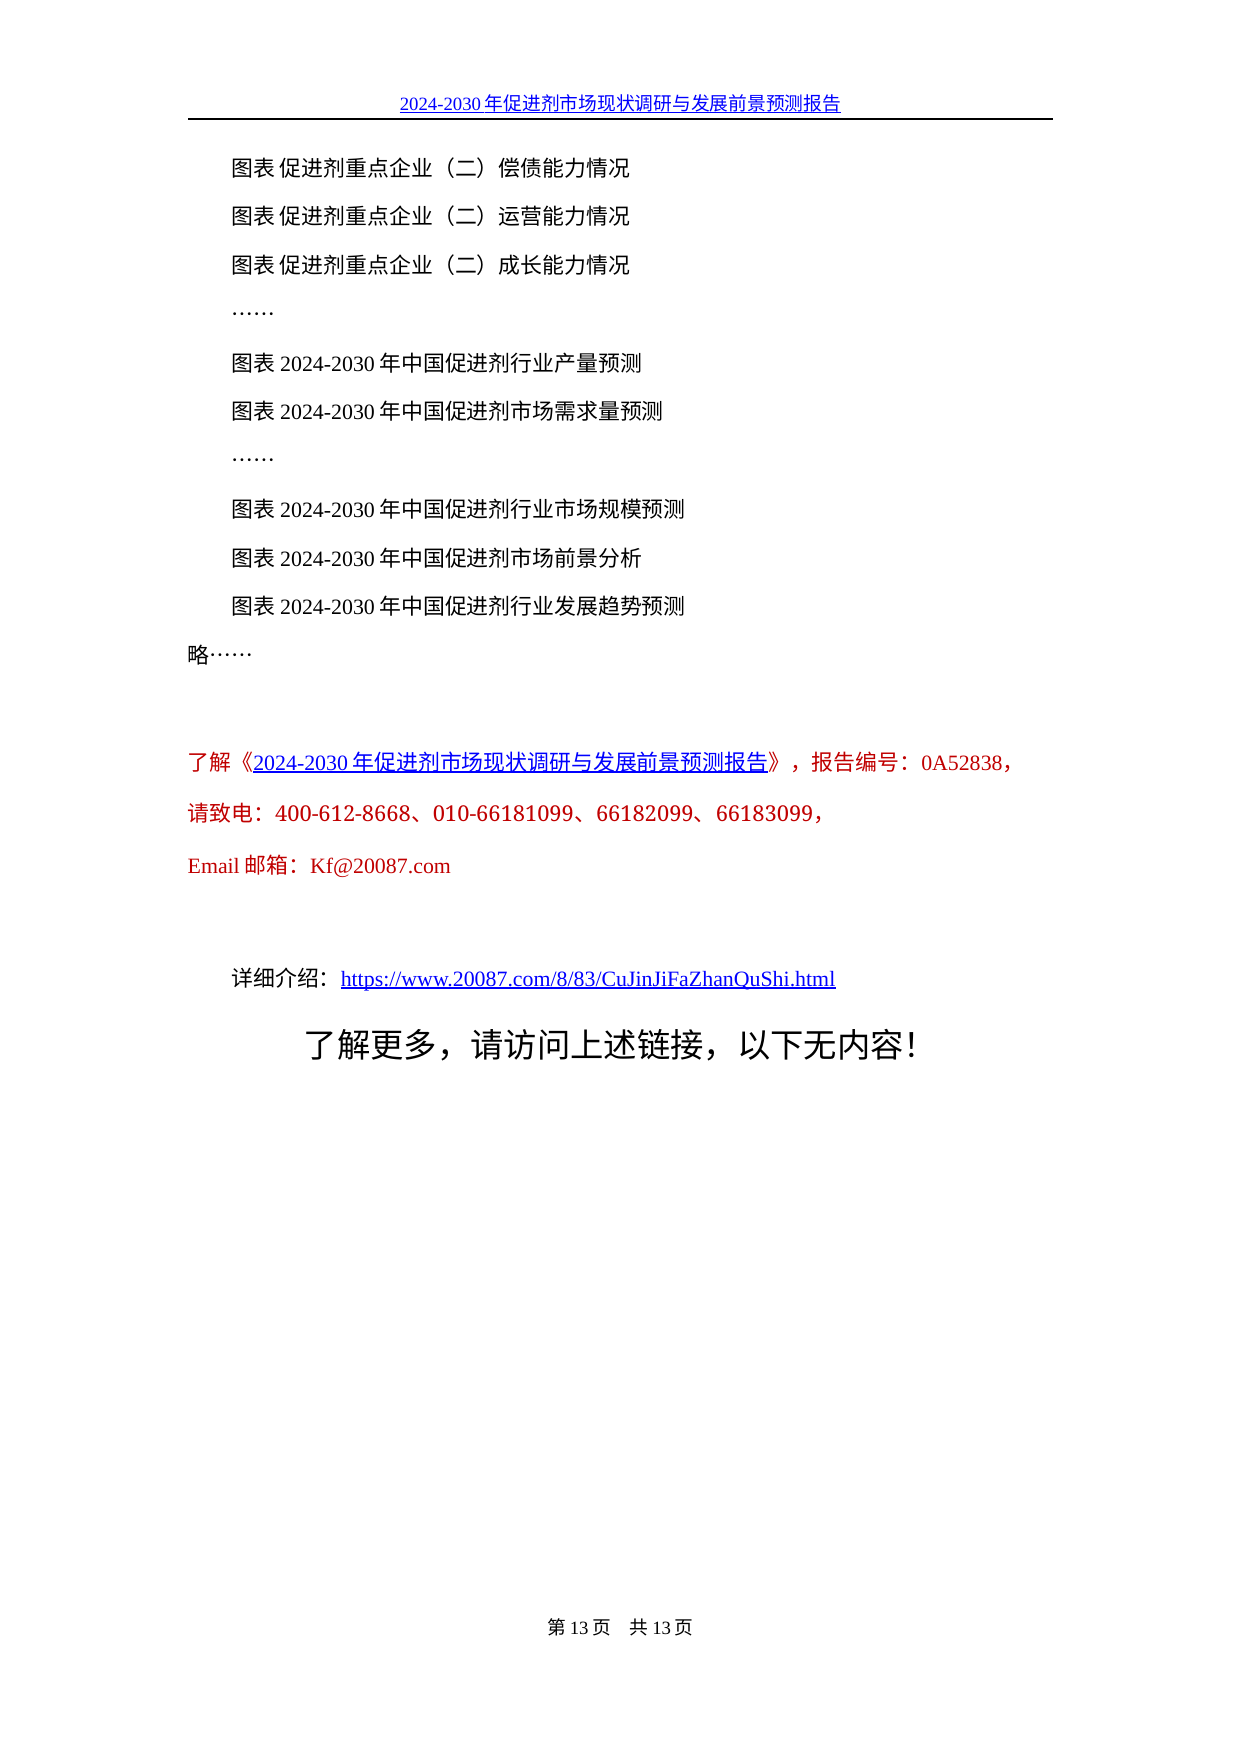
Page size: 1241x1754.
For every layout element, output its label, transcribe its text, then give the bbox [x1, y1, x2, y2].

text Email邮箱：Kf@20087.com [187, 847, 1053, 880]
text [187, 150, 1053, 670]
text 了解《2024-2030年促进剂市场现状调研与发展前景预测报告》，报告编号：0A52838， [187, 744, 1053, 777]
title 了解更多，请访问上述链接，以下无内容！ [187, 1010, 1053, 1075]
text 详细介绍：https://www.20087.com/8/83/CuJinJiFaZhanQuShi.html [187, 960, 1053, 993]
text 请致电：400-612-8668、010-66181099、66182099、66183099， [187, 796, 1053, 828]
